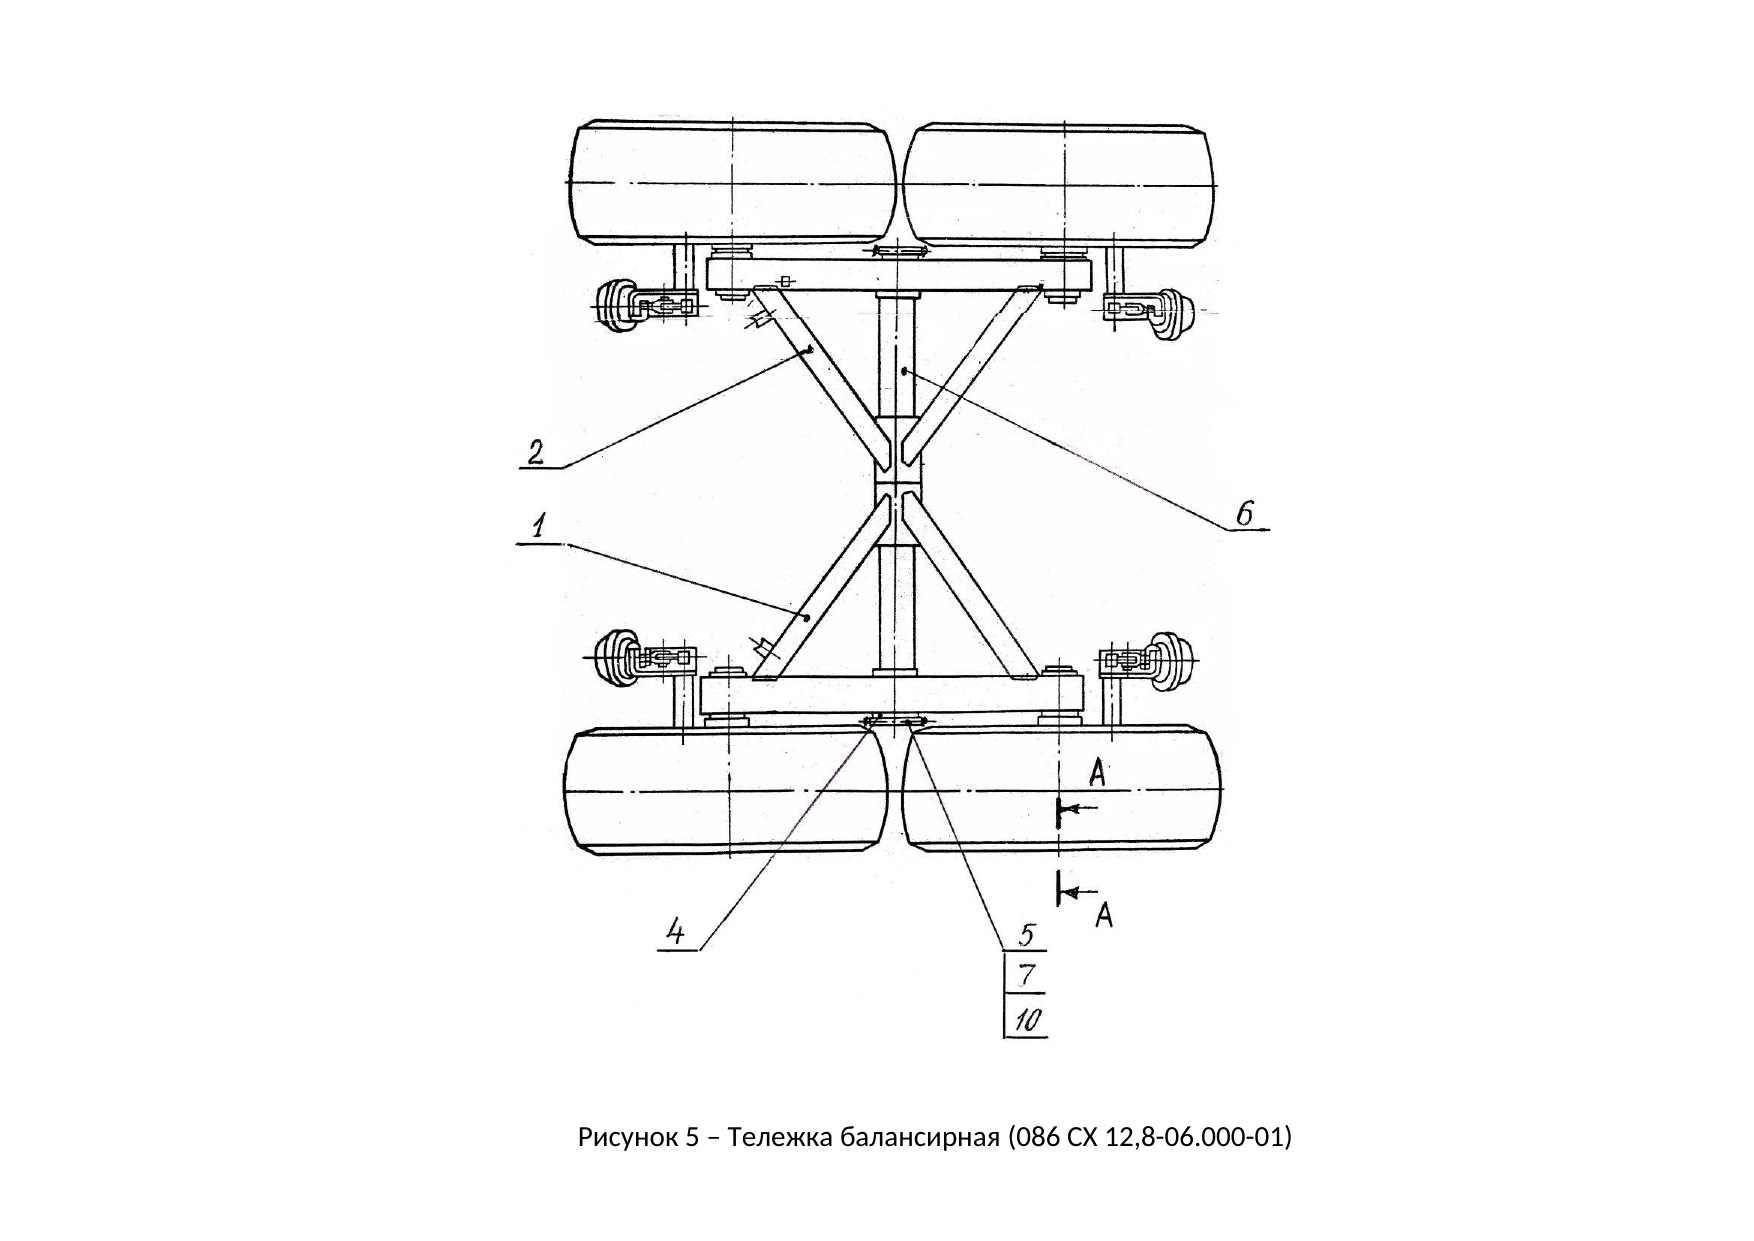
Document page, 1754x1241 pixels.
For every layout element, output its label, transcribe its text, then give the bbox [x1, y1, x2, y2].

picture [504, 100, 1276, 1049]
text Рисунок 5 – Тележка балансирная (086 СХ 12,8-06.000-01) [456, 1118, 1414, 1154]
